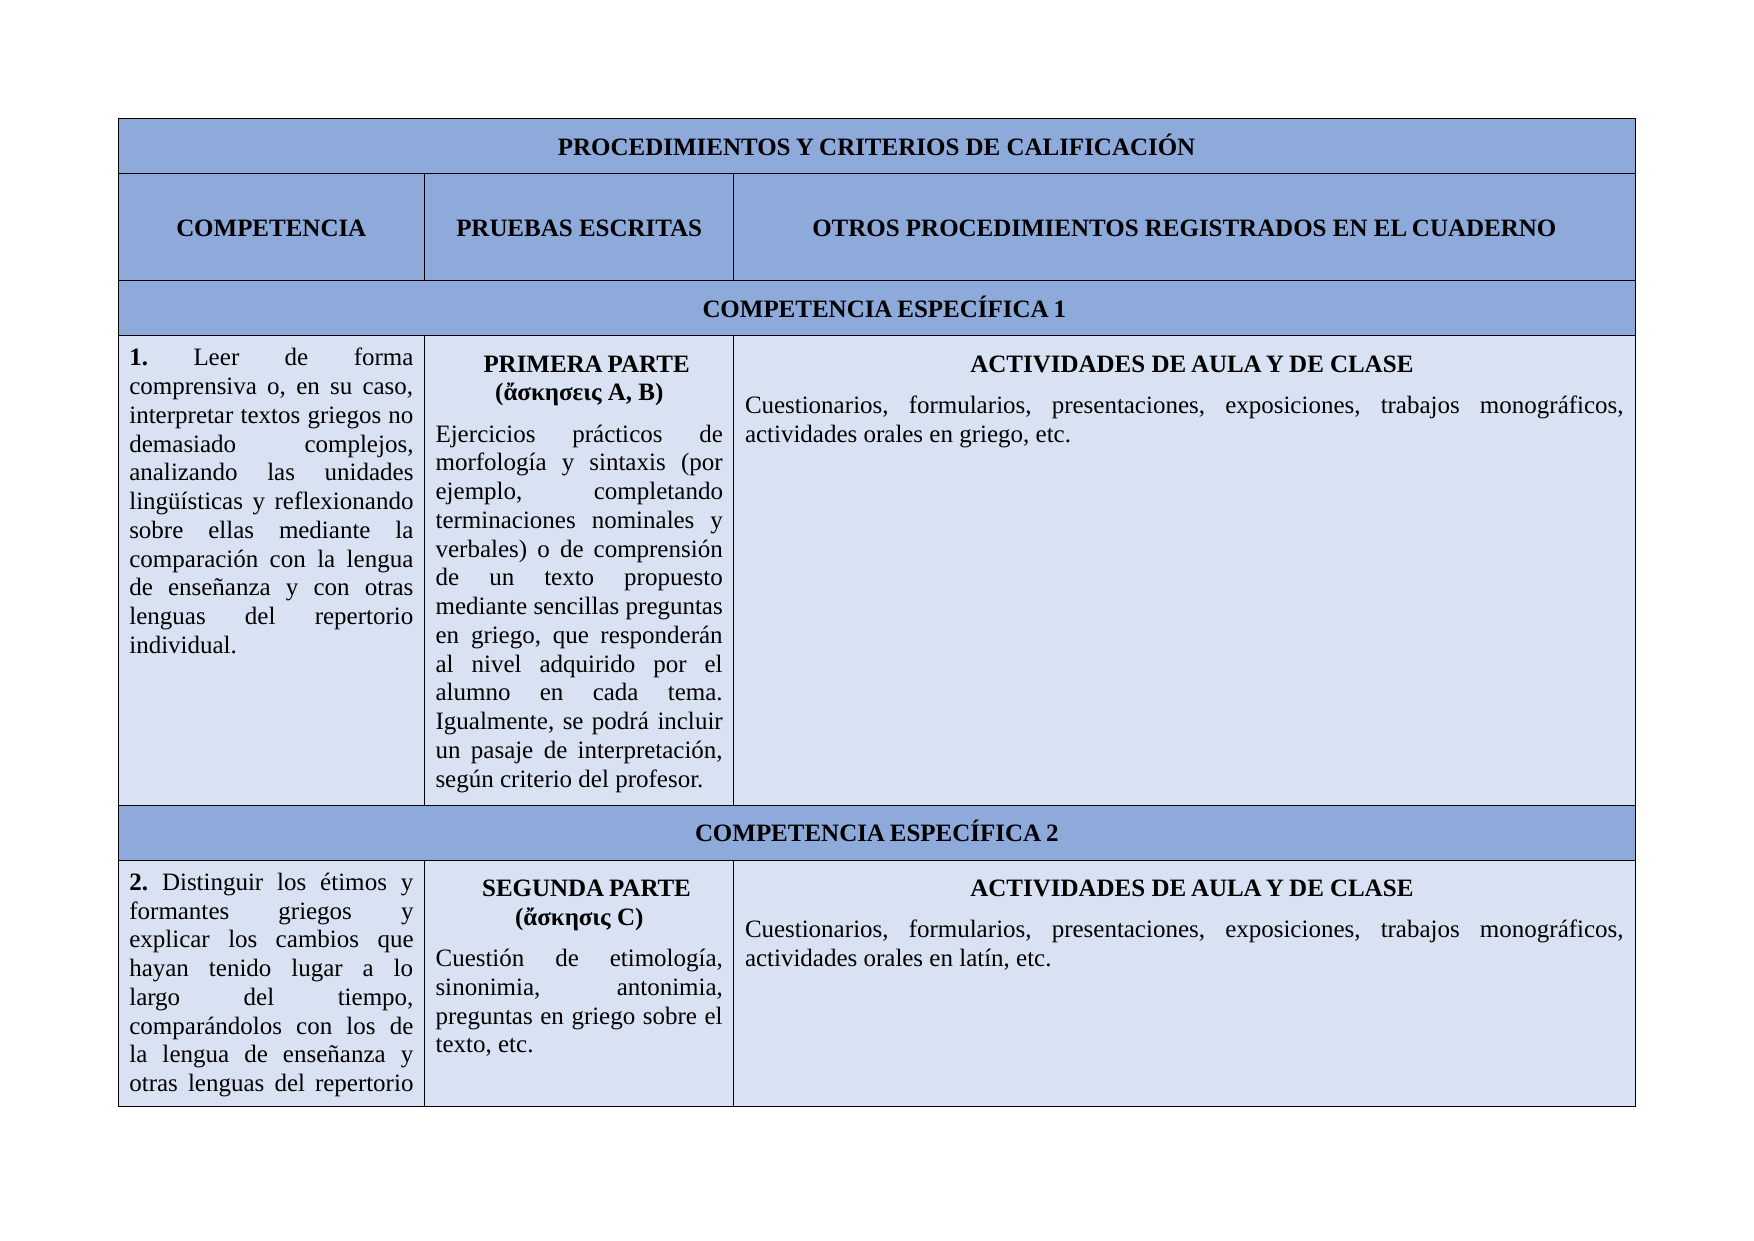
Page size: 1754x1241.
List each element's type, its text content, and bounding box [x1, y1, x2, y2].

table_cell COMPETENCIA ESPECÍFICA 1 [119, 281, 1635, 335]
table_cell PRUEBAS ESCRITAS [425, 174, 733, 280]
table_header PROCEDIMIENTOS Y CRITERIOS DE CALIFICACIÓN [119, 119, 1635, 173]
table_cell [425, 861, 733, 1106]
table_cell COMPETENCIA [119, 174, 424, 280]
table_cell ACTIVIDADES DE AULA Y DE CLASE Cuestionarios, formularios, presentaciones, exposiciones, trabajos monográficos, actividades orales en griego, etc. [734, 336, 1635, 805]
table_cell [119, 861, 424, 1106]
table_cell 1. Leer de forma comprensiva o, en su caso, interpretar textos griegos no demasiado complejos, analizando las unidades lingüísticas y reflexionando sobre ellas mediante la comparación con la lengua de enseñanza y con otras lenguas del repertorio individual. [119, 336, 424, 805]
table_cell PRIMERA PARTE (ἄσκησεις A, B) Ejercicios prácticos de morfología y sintaxis (por ejemplo, completando terminaciones nominales y verbales) o de comprensión de un texto propuesto mediante sencillas preguntas en griego, que responderán al nivel adquirido por el alumno en cada tema. Igualmente, se podrá incluir un pasaje de interpretación, según criterio del profesor. [425, 336, 733, 805]
table_cell COMPETENCIA ESPECÍFICA 2 [119, 806, 1635, 860]
table_cell OTROS PROCEDIMIENTOS REGISTRADOS EN EL CUADERNO [734, 174, 1635, 280]
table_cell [734, 861, 1635, 1106]
